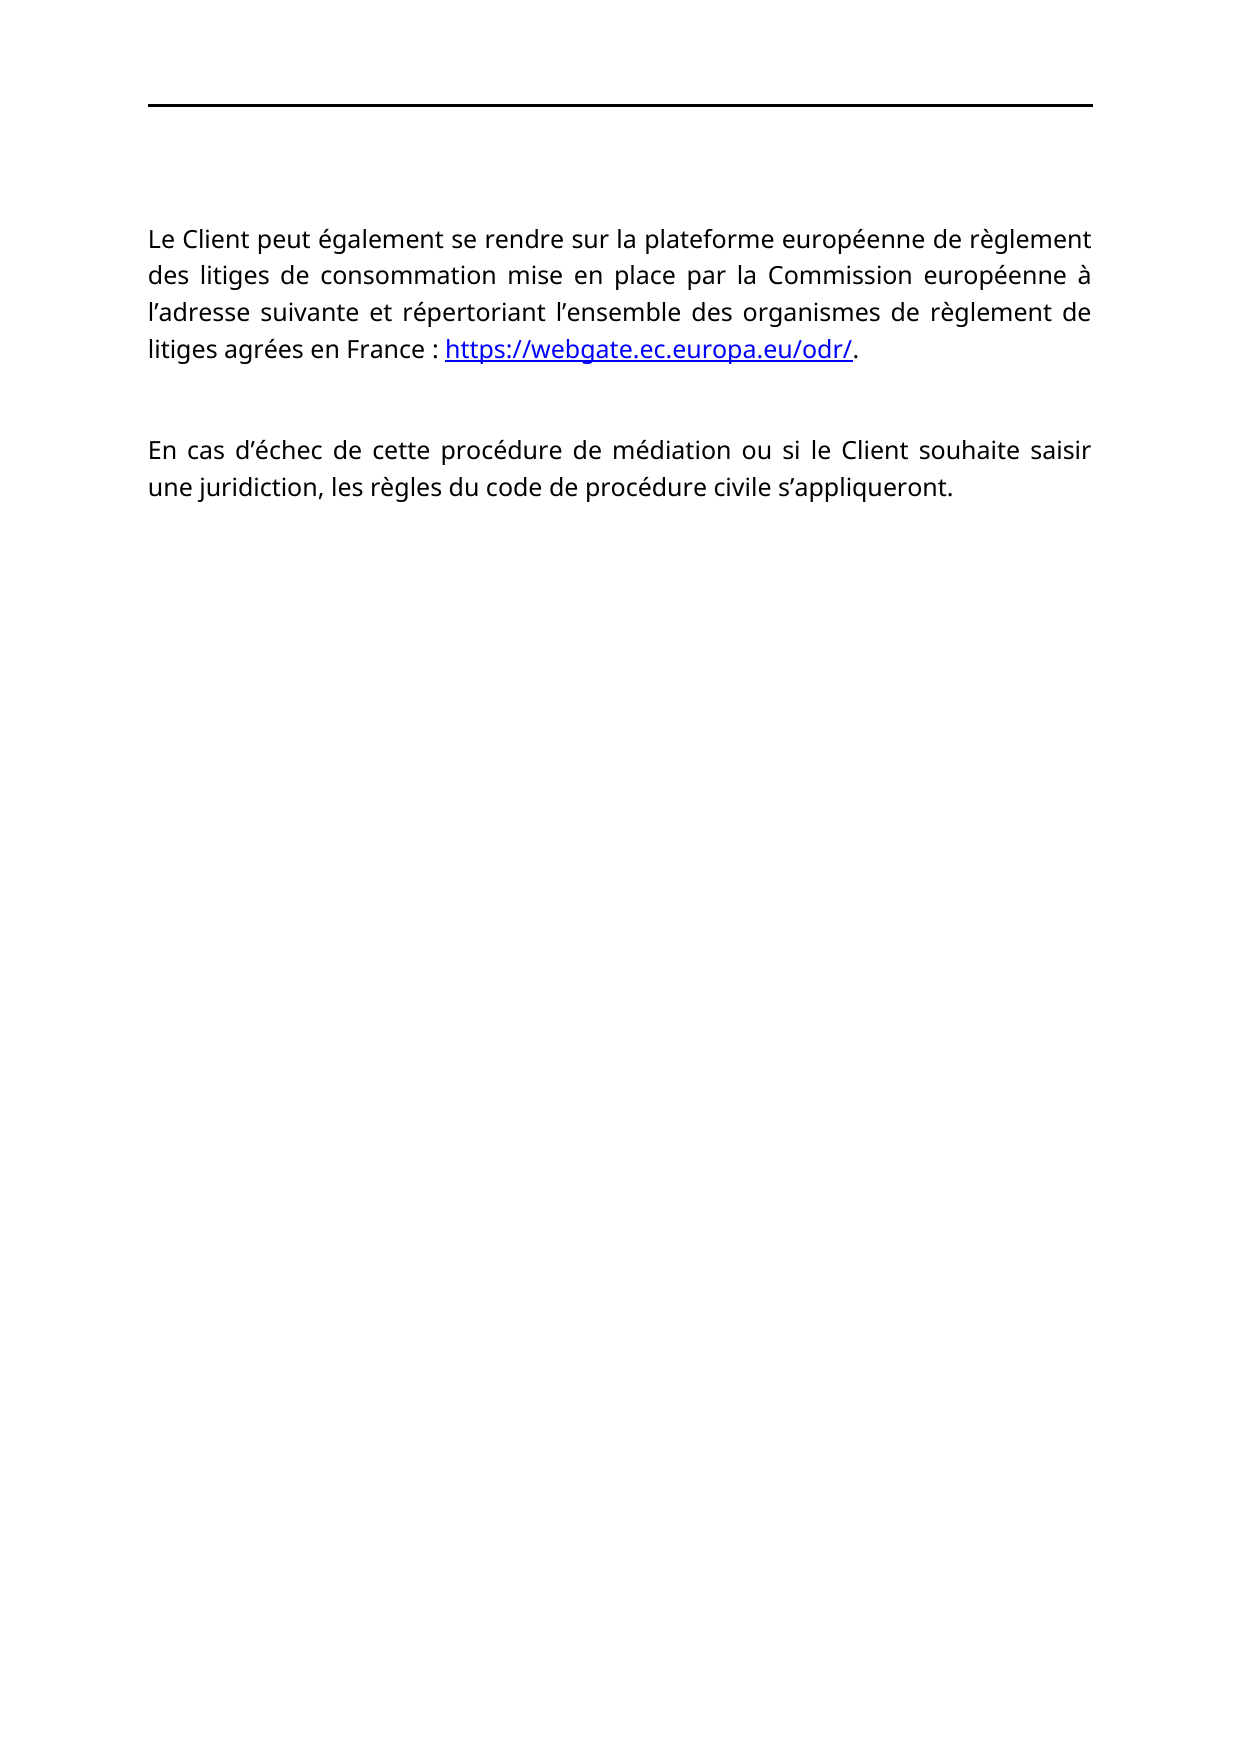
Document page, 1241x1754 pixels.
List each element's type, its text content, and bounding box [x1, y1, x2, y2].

text En cas d’échec de cette procédure de médiation ou si le Client souhaite saisir une juridiction, les règles du code de procédure civile s’appliqueront. [148, 433, 1093, 503]
text Le Client peut également se rendre sur la plateforme européenne de règlement des litiges de consommation mise en place par la Commission européenne à l’adresse suivante et répertoriant l’ensemble des organismes de règlement de litiges agrées en France : https://webgate.ec.europa.eu/odr/. [148, 221, 1093, 366]
